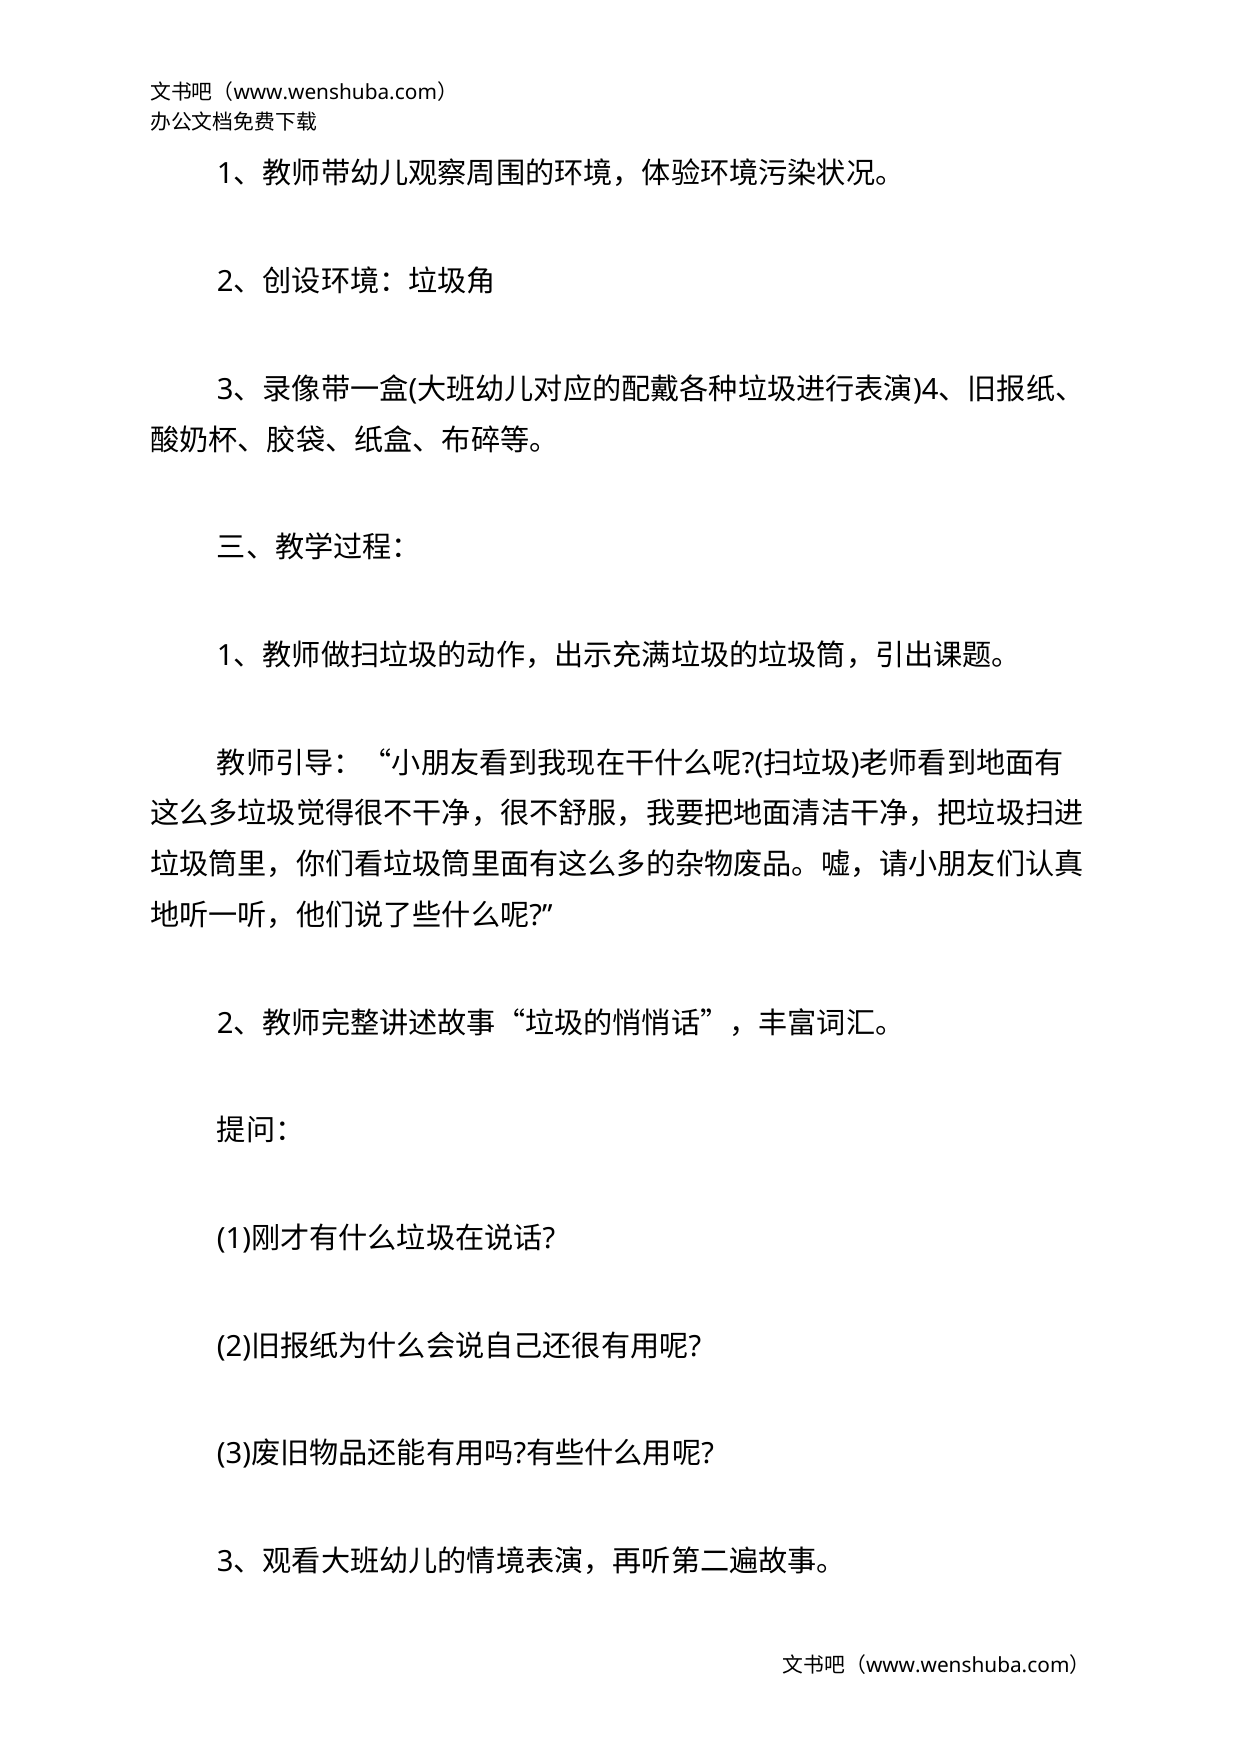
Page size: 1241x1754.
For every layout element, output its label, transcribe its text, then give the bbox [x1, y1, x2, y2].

text (3)废旧物品还能有用吗?有些什么用呢? [150, 1430, 1090, 1472]
text (2)旧报纸为什么会说自己还很有用呢? [150, 1322, 1090, 1364]
text (1)刚才有什么垃圾在说话? [150, 1214, 1090, 1257]
text 2、创设环境：垃圾角 [150, 258, 1090, 300]
text 3、观看大班幼儿的情境表演，再听第二遍故事。 [150, 1538, 1090, 1580]
text 3、录像带一盒(大班幼儿对应的配戴各种垃圾进行表演)4、旧报纸、酸奶杯、胶袋、纸盒、布碎等。 [150, 365, 1090, 458]
text 三、教学过程： [150, 524, 1090, 566]
text 1、教师带幼儿观察周围的环境，体验环境污染状况。 [150, 150, 1090, 192]
text 提问： [150, 1107, 1090, 1149]
text 1、教师做扫垃圾的动作，出示充满垃圾的垃圾筒，引出课题。 [150, 631, 1090, 674]
text 2、教师完整讲述故事“垃圾的悄悄话”，丰富词汇。 [150, 999, 1090, 1042]
text 教师引导：“小朋友看到我现在干什么呢?(扫垃圾)老师看到地面有这么多垃圾觉得很不干净，很不舒服，我要把地面清洁干净，把垃圾扫进垃圾筒里，你们看垃圾筒里面有这么多的杂物废品。嘘，请小朋友们认真地听一听，他们说了些什么呢?” [150, 739, 1090, 934]
